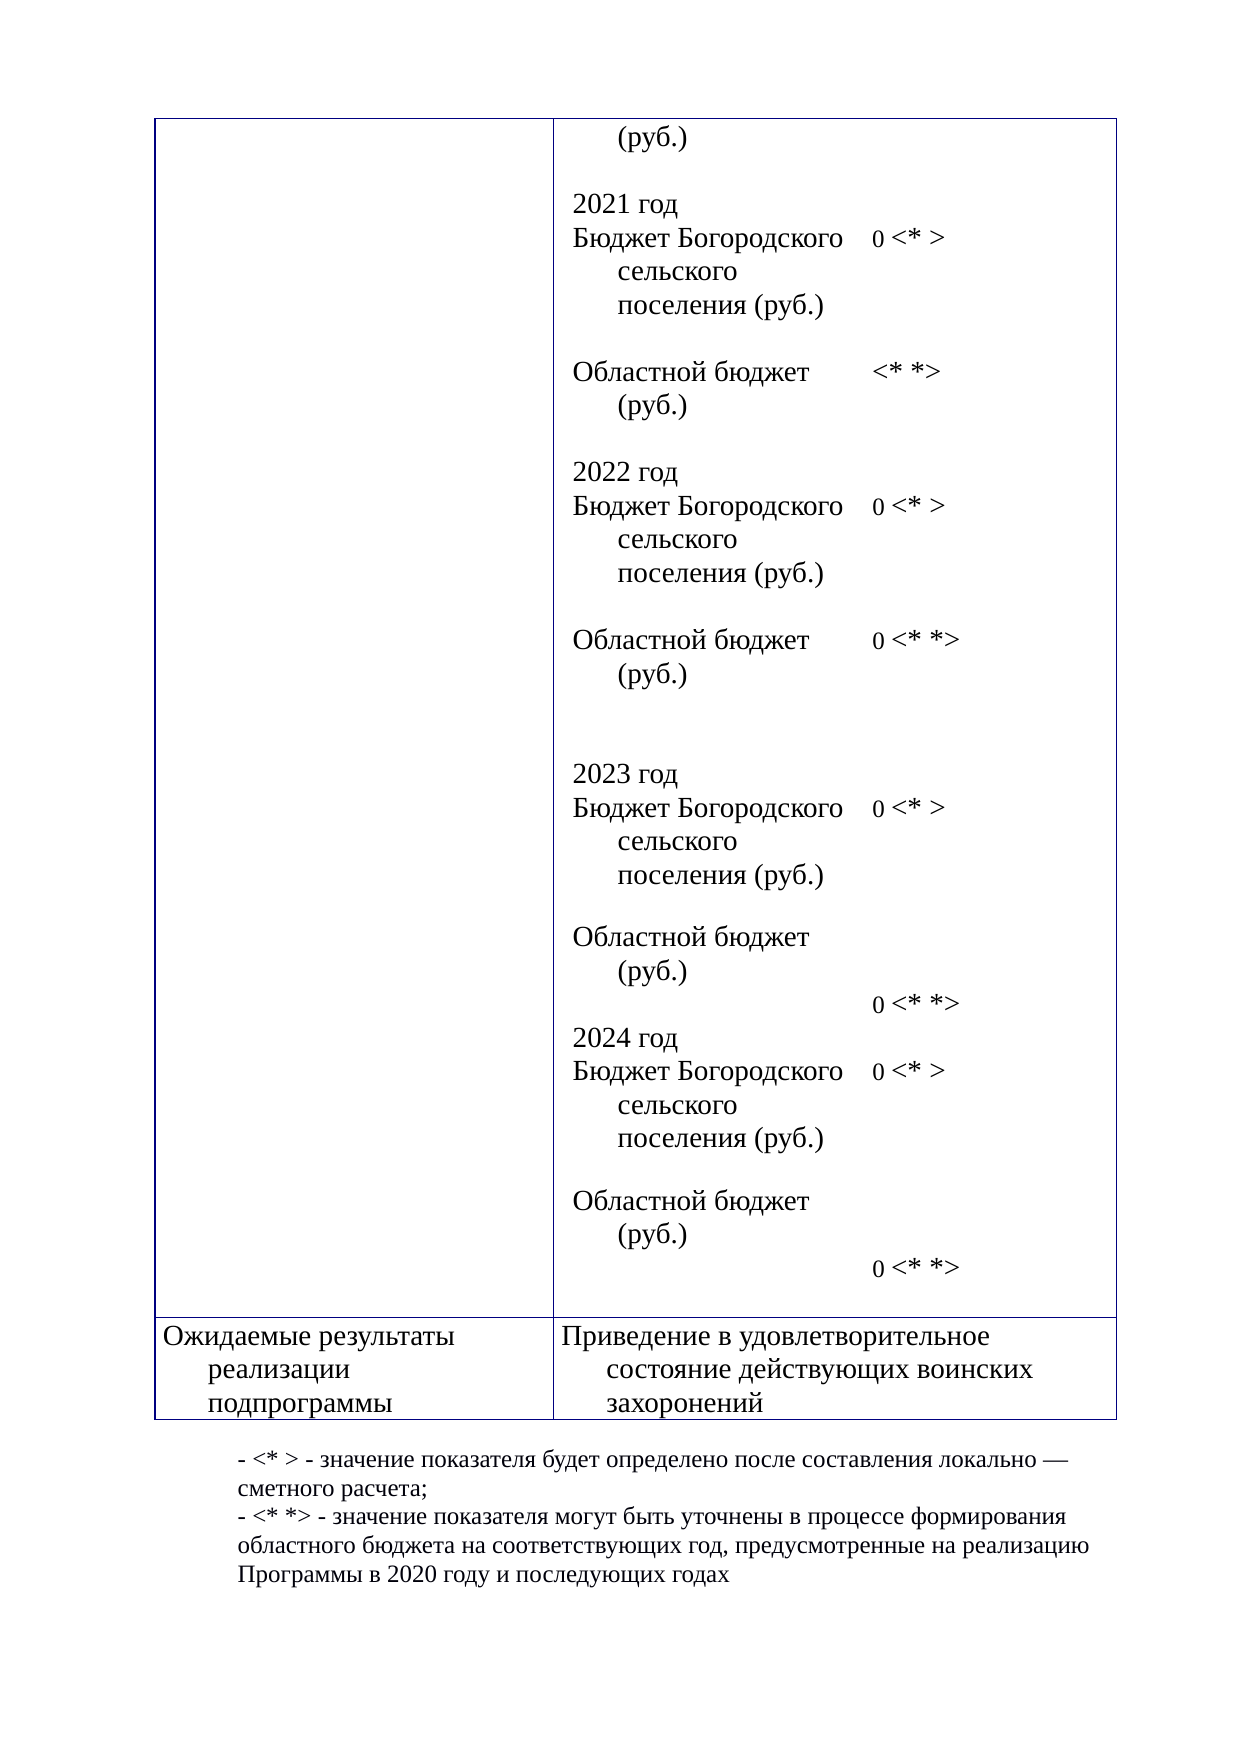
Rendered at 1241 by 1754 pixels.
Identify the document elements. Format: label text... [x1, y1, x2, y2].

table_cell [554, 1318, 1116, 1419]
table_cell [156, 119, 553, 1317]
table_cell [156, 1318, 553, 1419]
list - <* > - значение показателя будет определено после составления локально — сметного расчета; [237, 1444, 1107, 1501]
list - <* *> - значение показателя могут быть уточнены в процессе формирования областного бюджета на соответствующих год, предусмотренные на реализацию Программы в 2020 году и последующих годах [237, 1501, 1107, 1588]
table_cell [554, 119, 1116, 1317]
